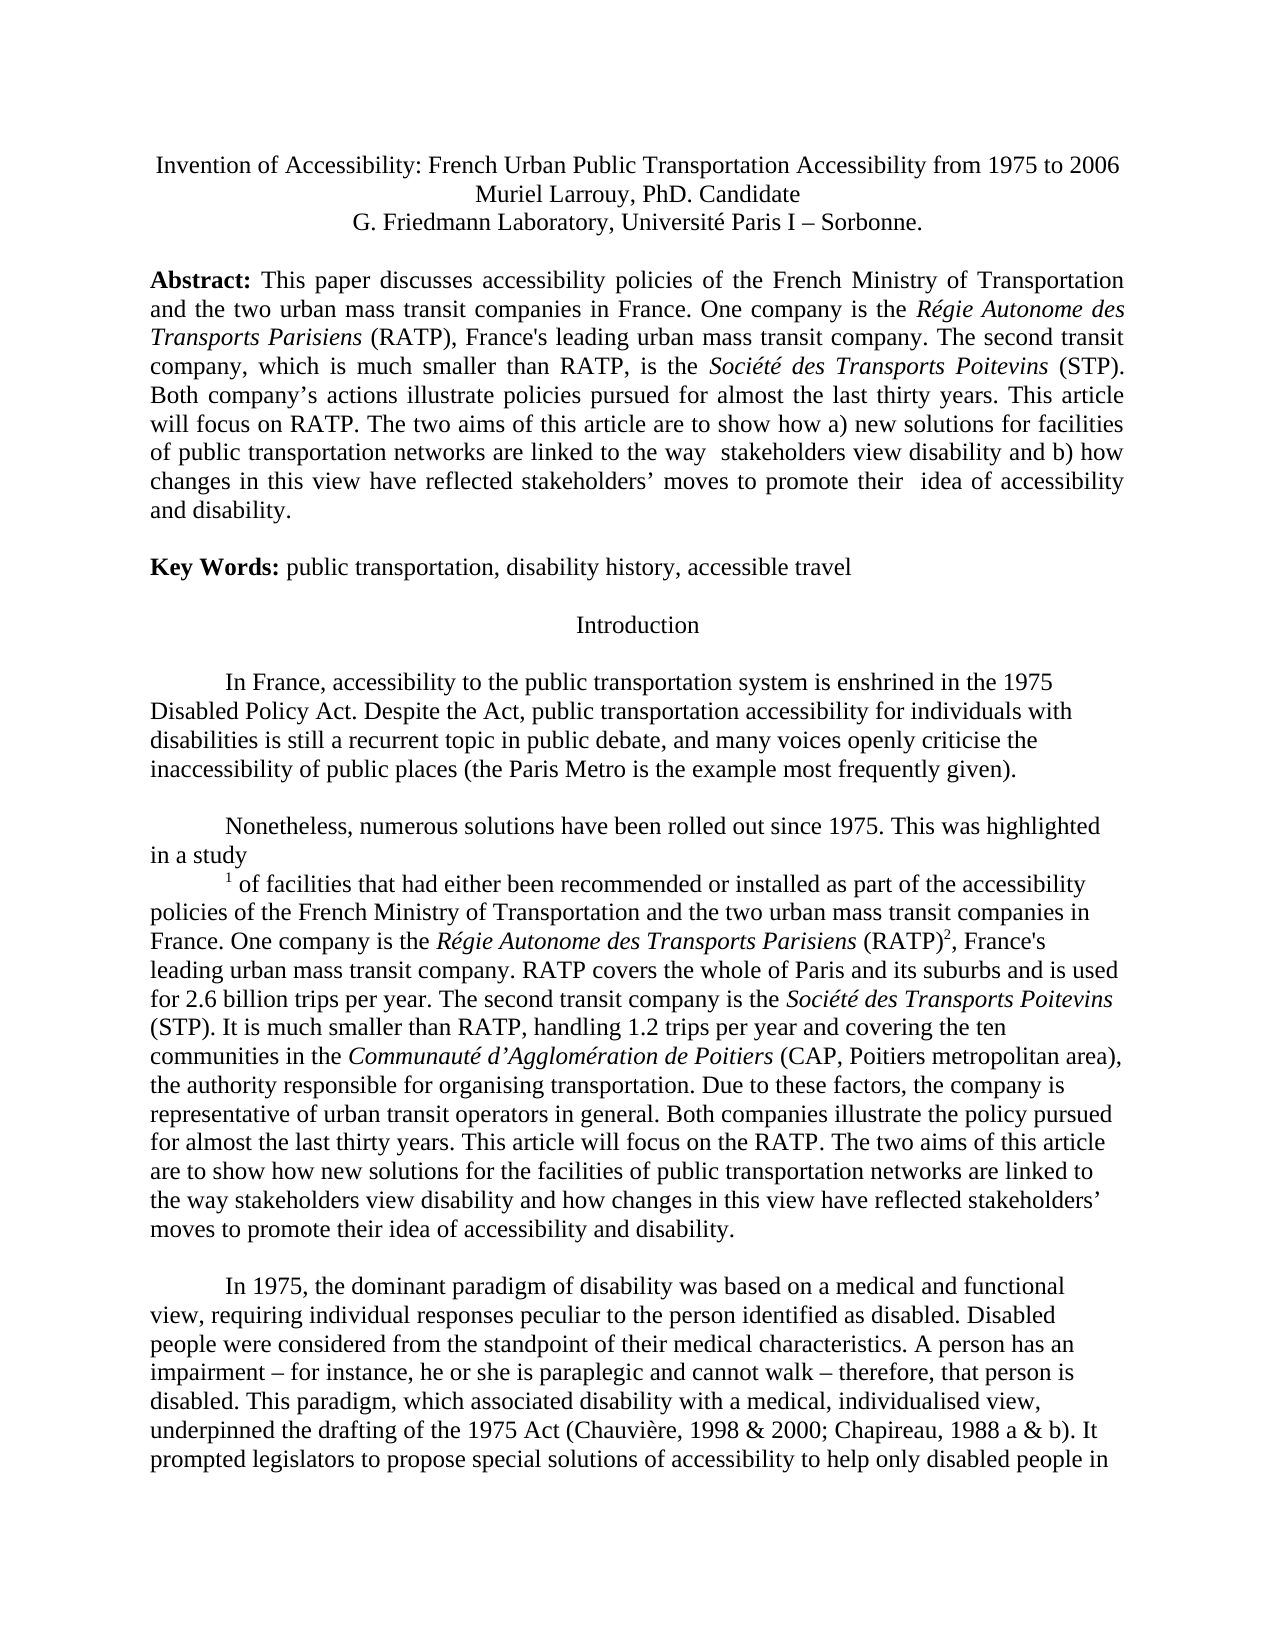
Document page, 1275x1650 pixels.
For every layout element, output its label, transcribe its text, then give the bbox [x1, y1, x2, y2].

text In France, accessibility to the public transportation system is enshrined in the 1975 Disabled Policy Act. Despite the Act, public transportation accessibility for individuals with disabilities is still a recurrent topic in public debate, and many voices openly criticise the inaccessibility of public places (the Paris Metro is the example most frequently given). [150, 667, 1125, 782]
text Abstract: This paper discusses accessibility policies of the French Ministry of Transportation and the two urban mass transit companies in France. One company is the Régie Autonome des Transports Parisiens (RATP), France's leading urban mass transit company. The second transit company, which is much smaller than RATP, is the Société des Transports Poitevins (STP). Both company’s actions illustrate policies pursued for almost the last thirty years. This article will focus on RATP. The two aims of this article are to show how a) new solutions for facilities of public transportation networks are linked to the way stakeholders view disability and b) how changes in this view have reflected stakeholders’ moves to promote their idea of accessibility and disability. [150, 265, 1125, 524]
text of facilities that had either been recommended or installed as part of the accessibility policies of the French Ministry of Transportation and the two urban mass transit companies in France. One company is the Régie Autonome des Transports Parisiens (RATP), France's leading urban mass transit company. RATP covers the whole of Paris and its suburbs and is used for 2.6 billion trips per year. The second transit company is the Société des Transports Poitevins (STP). It is much smaller than RATP, handling 1.2 trips per year and covering the ten communities in the Communauté d’Agglomération de Poitiers (CAP, Poitiers metropolitan area), the authority responsible for organising transportation. Due to these factors, the company is representative of urban transit operators in general. Both companies illustrate the policy pursued for almost the last thirty years. This article will focus on the RATP. The two aims of this article are to show how new solutions for the facilities of public transportation networks are linked to the way stakeholders view disability and how changes in this view have reflected stakeholders’ moves to promote their idea of accessibility and disability. [150, 869, 1125, 1242]
text Muriel Larrouy, PhD. Candidate [150, 179, 1125, 207]
text Invention of Accessibility: French Urban Public Transportation Accessibility from 1975 to 2006 [150, 150, 1125, 179]
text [150, 1271, 1125, 1472]
text Introduction [150, 610, 1125, 639]
text G. Friedmann Laboratory, Université Paris I – Sorbonne. [150, 207, 1125, 236]
text Nonetheless, numerous solutions have been rolled out since 1975. This was highlighted in a study [150, 811, 1125, 869]
text Key Words: public transportation, disability history, accessible travel [150, 552, 1125, 581]
